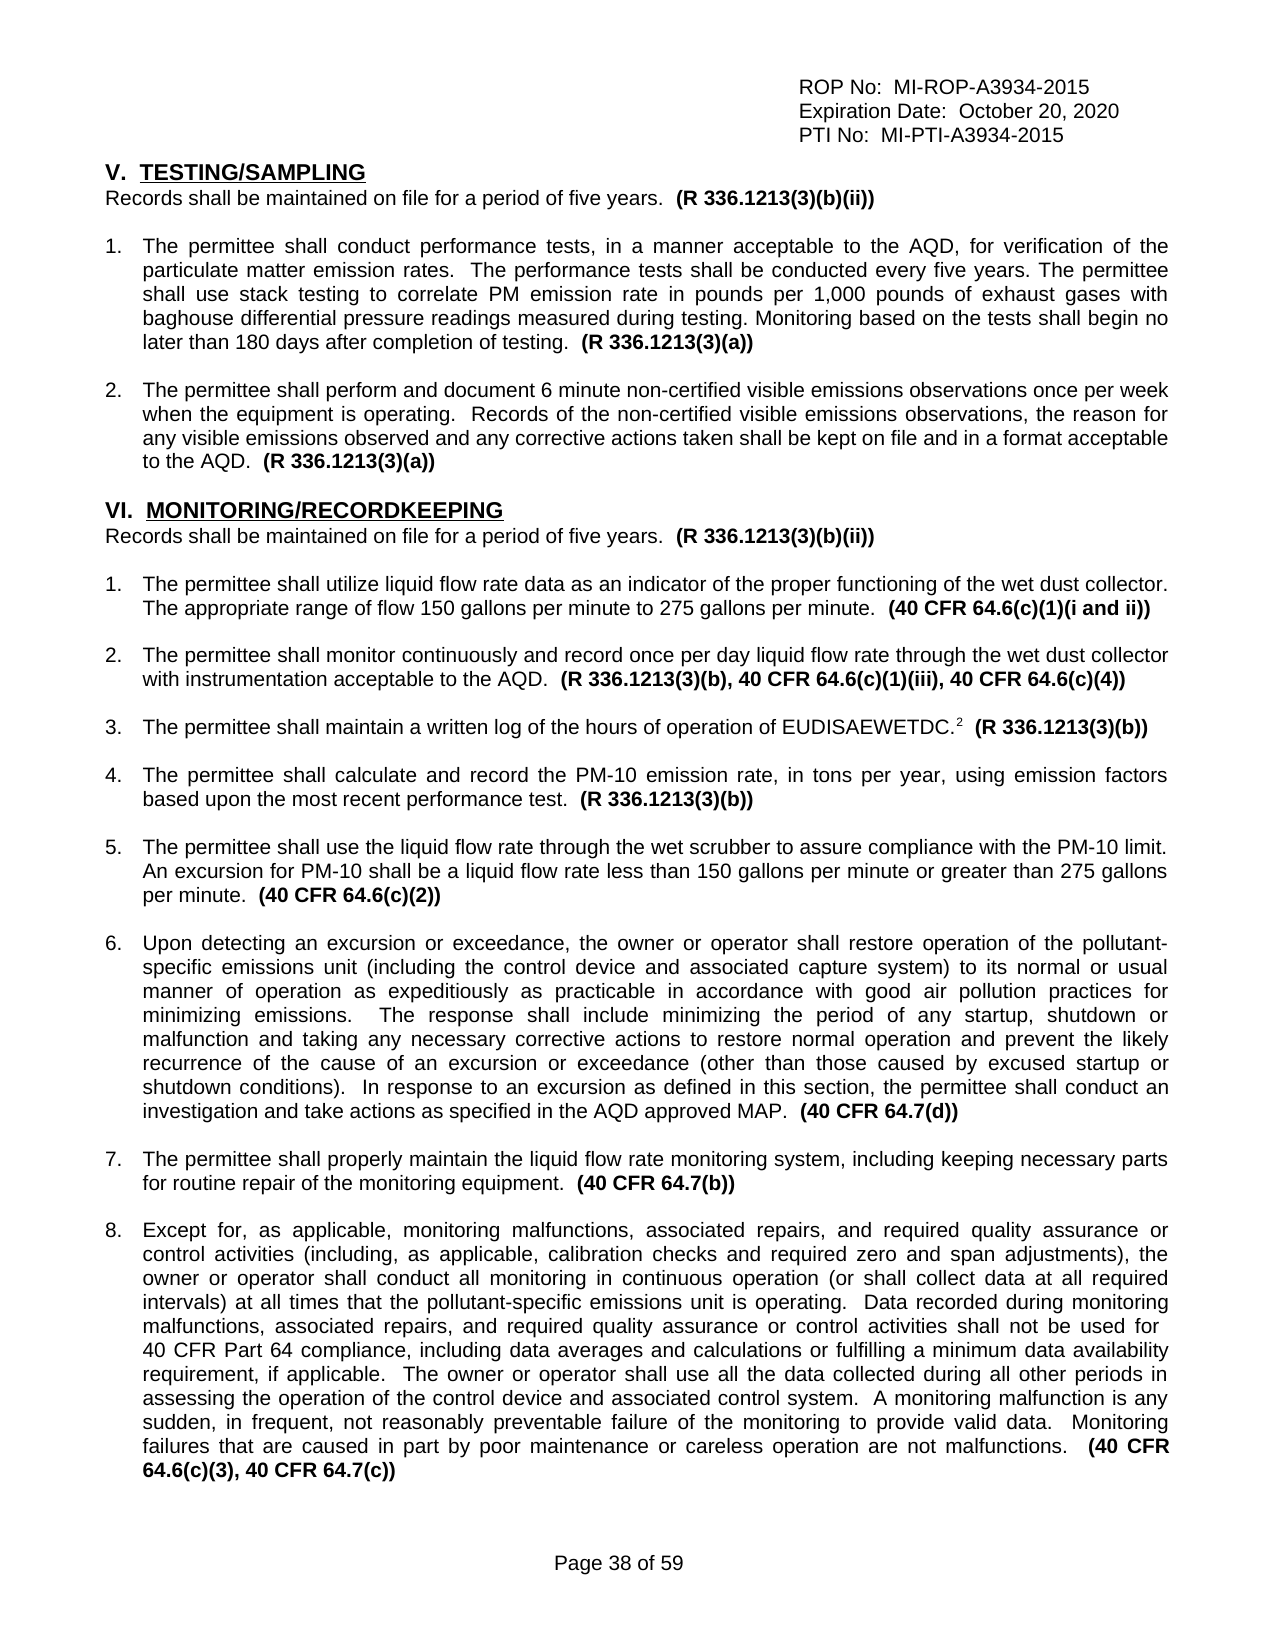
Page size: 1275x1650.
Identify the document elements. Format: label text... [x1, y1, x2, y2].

text Records shall be maintained on file for a period of five years. (R 336.1213(3)(b)(ii)) [105, 523, 1170, 547]
list The permittee shall utilize liquid flow rate data as an indicator of the proper functioning of the wet dust collector. The appropriate range of flow 150 gallons per minute to 275 gallons per minute. (40 CFR 64.6(c)(1)(i and ii)) [105, 571, 1170, 619]
list The permittee shall properly maintain the liquid flow rate monitoring system, including keeping necessary parts for routine repair of the monitoring equipment. (40 CFR 64.7(b)) [105, 1146, 1170, 1194]
list The permittee shall calculate and record the PM-10 emission rate, in tons per year, using emission factors based upon the most recent performance test. (R 336.1213(3)(b)) [105, 763, 1170, 811]
list The permittee shall conduct performance tests, in a manner acceptable to the AQD, for verification of the particulate matter emission rates. The performance tests shall be conducted every five years. The permittee shall use stack testing to correlate PM emission rate in pounds per 1,000 pounds of exhaust gases with baghouse differential pressure readings measured during testing. Monitoring based on the tests shall begin no later than 180 days after completion of testing. (R 336.1213(3)(a)) [105, 234, 1170, 353]
list Except for, as applicable, monitoring malfunctions, associated repairs, and required quality assurance or control activities (including, as applicable, calibration checks and required zero and span adjustments), the owner or operator shall conduct all monitoring in continuous operation (or shall collect data at all required intervals) at all times that the pollutant-specific emissions unit is operating. Data recorded during monitoring malfunctions, associated repairs, and required quality assurance or control activities shall not be used for 40 CFR Part 64 compliance, including data averages and calculations or fulfilling a minimum data availability requirement, if applicable. The owner or operator shall use all the data collected during all other periods in assessing the operation of the control device and associated control system. A monitoring malfunction is any sudden, in frequent, not reasonably preventable failure of the monitoring to provide valid data. Monitoring failures that are caused in part by poor maintenance or careless operation are not malfunctions. (40 CFR 64.6(c)(3), 40 CFR 64.7(c)) [105, 1218, 1170, 1482]
list The permittee shall perform and document 6 minute non-certified visible emissions observations once per week when the equipment is operating. Records of the non-certified visible emissions observations, the reason for any visible emissions observed and any corrective actions taken shall be kept on file and in a format acceptable to the AQD. (R 336.1213(3)(a)) [105, 377, 1170, 473]
list The permittee shall maintain a written log of the hours of operation of EUDISAEWETDC.2 (R 336.1213(3)(b)) [105, 715, 1170, 739]
text V. TESTING/SAMPLING [105, 159, 1170, 186]
list The permittee shall use the liquid flow rate through the wet scrubber to assure compliance with the PM-10 limit. An excursion for PM-10 shall be a liquid flow rate less than 150 gallons per minute or greater than 275 gallons per minute. (40 CFR 64.6(c)(2)) [105, 835, 1170, 907]
list The permittee shall monitor continuously and record once per day liquid flow rate through the wet dust collector with instrumentation acceptable to the AQD. (R 336.1213(3)(b), 40 CFR 64.6(c)(1)(iii), 40 CFR 64.6(c)(4)) [105, 643, 1170, 691]
text Records shall be maintained on file for a period of five years. (R 336.1213(3)(b)(ii)) [105, 186, 1170, 210]
list Upon detecting an excursion or exceedance, the owner or operator shall restore operation of the pollutant-specific emissions unit (including the control device and associated capture system) to its normal or usual manner of operation as expeditiously as practicable in accordance with good air pollution practices for minimizing emissions. The response shall include minimizing the period of any startup, shutdown or malfunction and taking any necessary corrective actions to restore normal operation and prevent the likely recurrence of the cause of an excursion or exceedance (other than those caused by excused startup or shutdown conditions). In response to an excursion as defined in this section, the permittee shall conduct an investigation and take actions as specified in the AQD approved MAP. (40 CFR 64.7(d)) [105, 931, 1170, 1122]
text VI. MONITORING/RECORDKEEPING [105, 497, 1170, 523]
